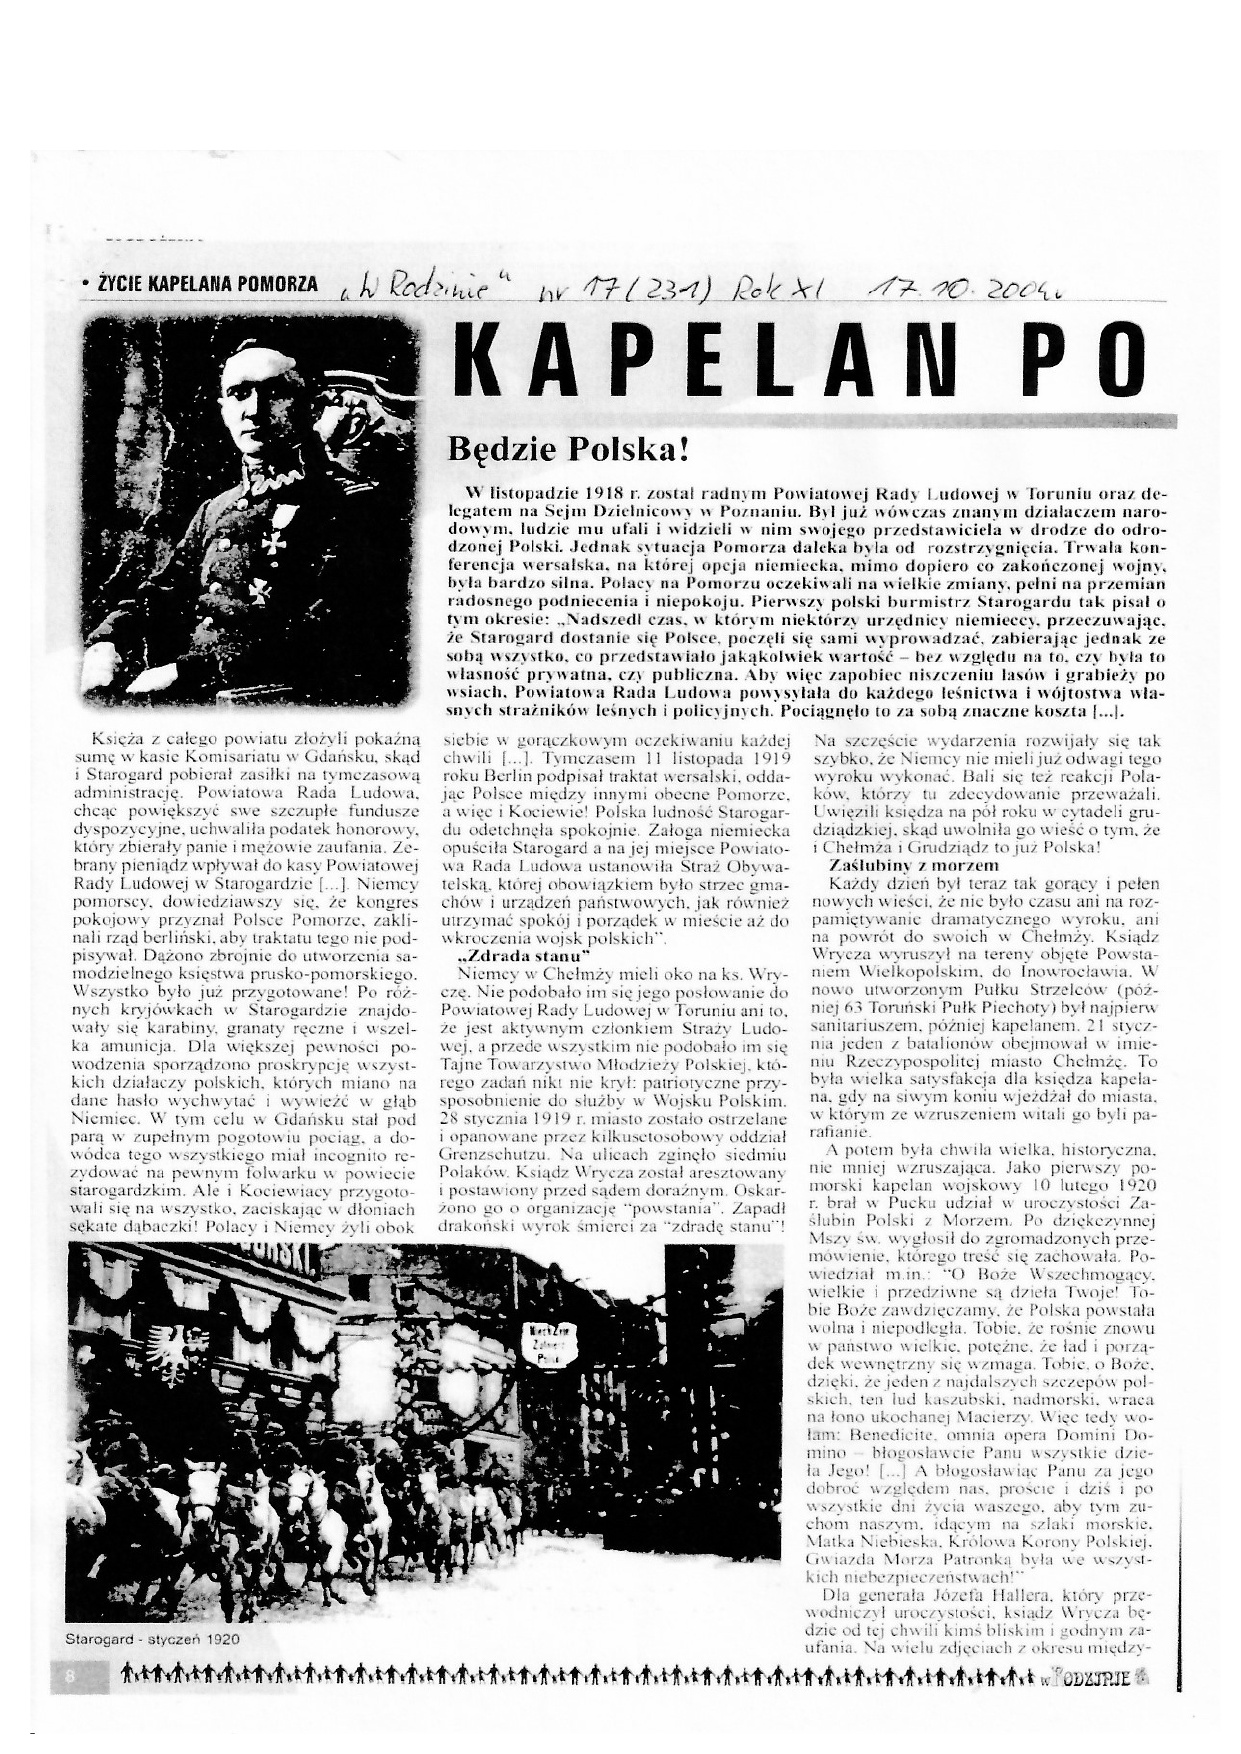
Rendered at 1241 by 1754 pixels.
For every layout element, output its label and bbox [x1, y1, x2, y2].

picture [30, 150, 1221, 1734]
